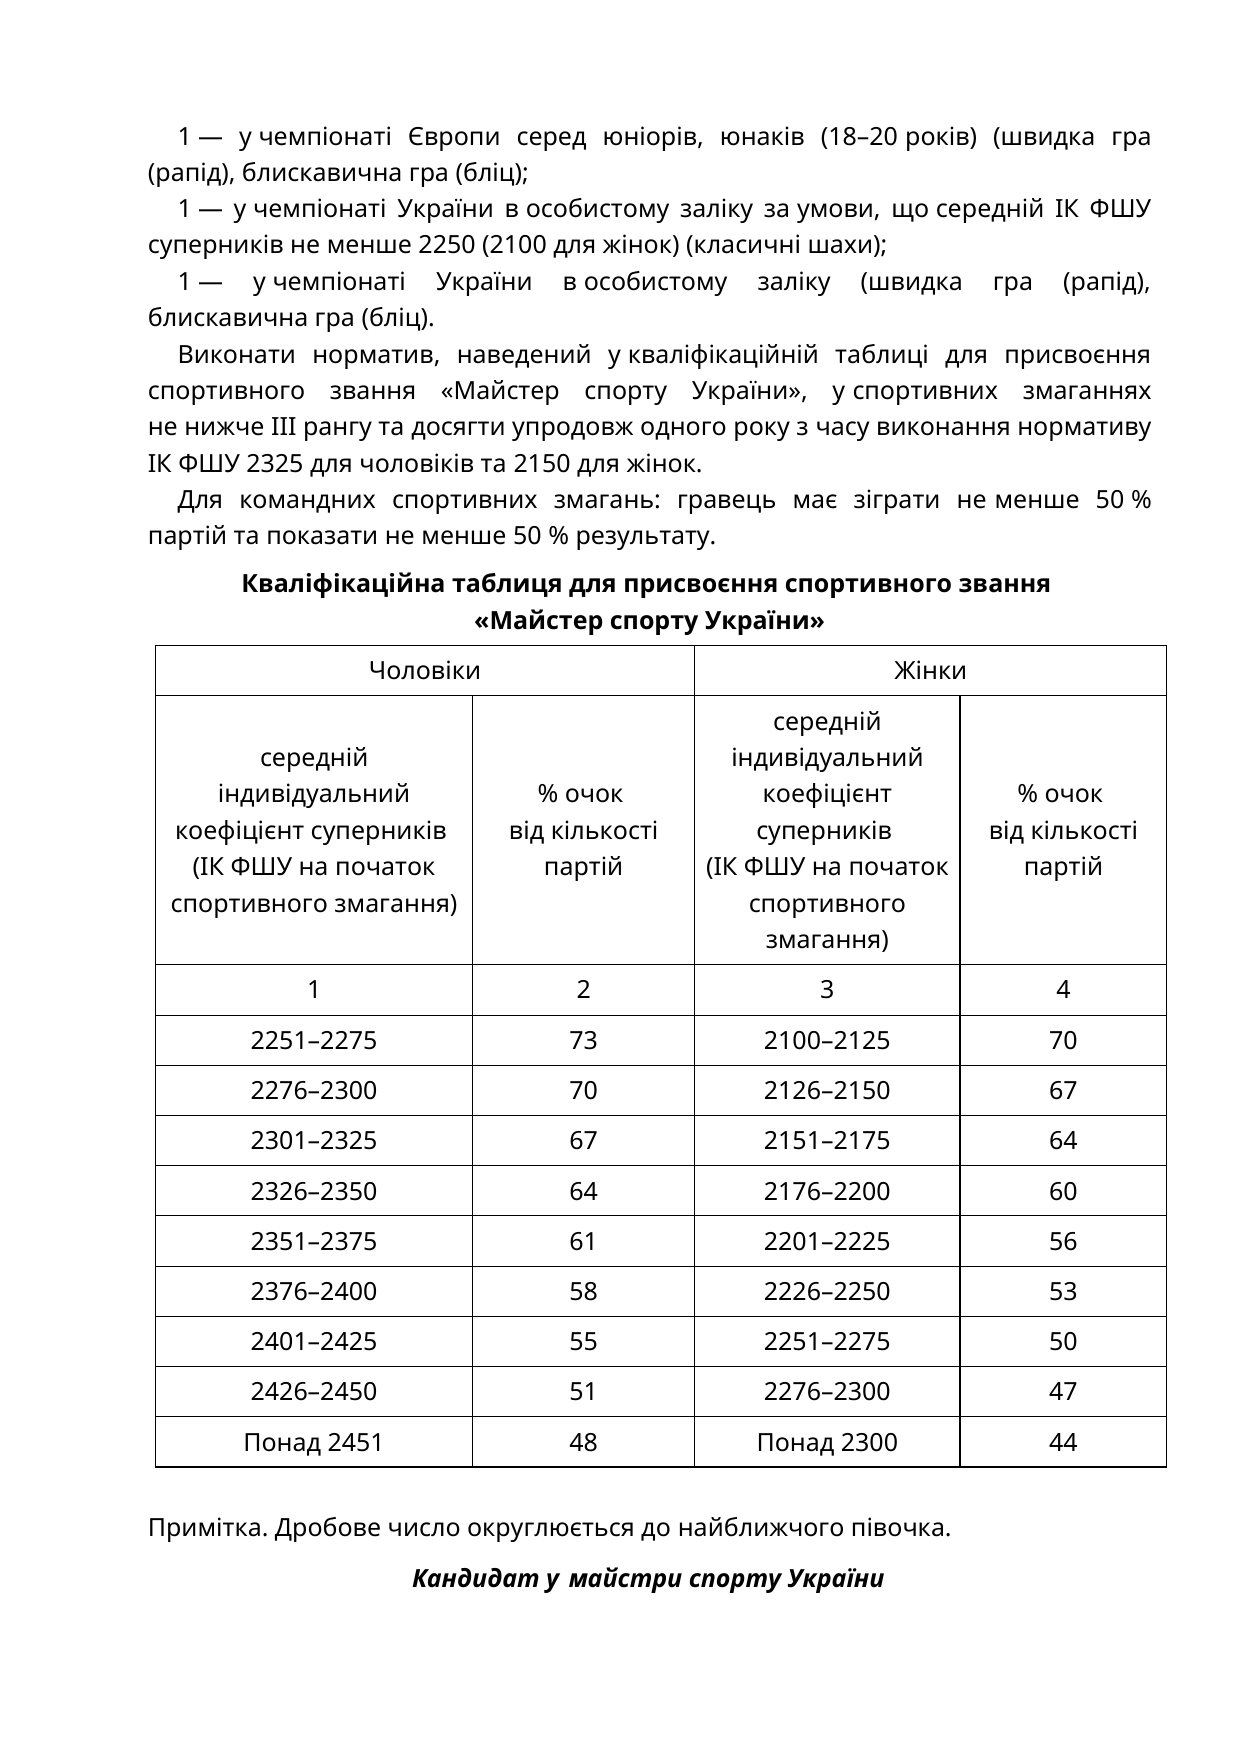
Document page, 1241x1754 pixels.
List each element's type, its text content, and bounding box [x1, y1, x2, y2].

text Кваліфікаційна таблиця для присвоєння спортивного звання «Майстер спорту України» [148, 566, 1152, 637]
table_cell 2201–2225 [695, 1216, 959, 1266]
table_cell 64 [473, 1166, 694, 1215]
table_cell 64 [961, 1116, 1166, 1165]
table_cell 47 [961, 1367, 1166, 1416]
table_cell середній індивідуальний коефіцієнт суперників (ІК ФШУ на початок спортивного змагання) [695, 696, 959, 964]
table_cell середній індивідуальний коефіцієнт суперників (ІК ФШУ на початок спортивного змагання) [156, 696, 472, 964]
table_cell 2276–2300 [156, 1066, 472, 1115]
table_cell 60 [961, 1166, 1166, 1215]
table_cell Понад 2451 [156, 1417, 472, 1466]
table_cell % очок від кількості партій [473, 696, 694, 964]
table_cell 2301–2325 [156, 1116, 472, 1165]
text Виконати норматив, наведений у кваліфікаційній таблиці для присвоєння спортивного звання «Майстер спорту України», у спортивних змаганнях не нижче III рангу та досягти упродовж одного року з часу виконання нормативу ІК ФШУ 2325 для чоловіків та 2150 для жінок. [148, 336, 1152, 479]
table_cell 2226–2250 [695, 1267, 959, 1316]
text 1 — у чемпіонаті України в особистому заліку за умови, що середній ІК ФШУ суперників не менше 2250 (2100 для жінок) (класичні шахи); [148, 191, 1152, 261]
table_cell 2401–2425 [156, 1317, 472, 1366]
table_cell 2376–2400 [156, 1267, 472, 1316]
table_cell 2251–2275 [156, 1016, 472, 1065]
table_header Жінки [695, 646, 1166, 695]
table_cell 48 [473, 1417, 694, 1466]
text Для командних спортивних змагань: гравець має зіграти не менше 50 % партій та показати не менше 50 % результату. [148, 482, 1152, 552]
table_cell 2351–2375 [156, 1216, 472, 1266]
table_cell 70 [961, 1016, 1166, 1065]
text 1 — у чемпіонаті України в особистому заліку (швидка гра (рапід), блискавична гра (бліц). [148, 263, 1152, 334]
table_cell Понад 2300 [695, 1417, 959, 1466]
table_cell 4 [961, 965, 1166, 1014]
table_cell % очок від кількості партій [961, 696, 1166, 964]
table_cell 2126–2150 [695, 1066, 959, 1115]
table_cell 1 [156, 965, 472, 1014]
table_cell 2426–2450 [156, 1367, 472, 1416]
table_cell 55 [473, 1317, 694, 1366]
table_cell 58 [473, 1267, 694, 1316]
table_cell 2151–2175 [695, 1116, 959, 1165]
table_cell 2 [473, 965, 694, 1014]
table_cell 2276–2300 [695, 1367, 959, 1416]
table_cell 44 [961, 1417, 1166, 1466]
table_cell 51 [473, 1367, 694, 1416]
table_cell 61 [473, 1216, 694, 1266]
table_cell 73 [473, 1016, 694, 1065]
table_cell 56 [961, 1216, 1166, 1266]
table_cell 2326–2350 [156, 1166, 472, 1215]
table_cell 50 [961, 1317, 1166, 1366]
table_cell 67 [473, 1116, 694, 1165]
table_cell 53 [961, 1267, 1166, 1316]
table_cell 67 [961, 1066, 1166, 1115]
table_cell 70 [473, 1066, 694, 1115]
table_cell 2100–2125 [695, 1016, 959, 1065]
text Примітка. Дробове число округлюється до найближчого півочка. [148, 1510, 1152, 1544]
table_cell 2251–2275 [695, 1317, 959, 1366]
table_cell 3 [695, 965, 959, 1014]
table_cell 2176–2200 [695, 1166, 959, 1215]
text Кандидат у майстри спорту України [148, 1561, 1152, 1595]
table_header Чоловіки [156, 646, 694, 695]
text 1 — у чемпіонаті Європи серед юніорів, юнаків (18–20 років) (швидка гра (рапід), блискавична гра (бліц); [148, 118, 1152, 188]
